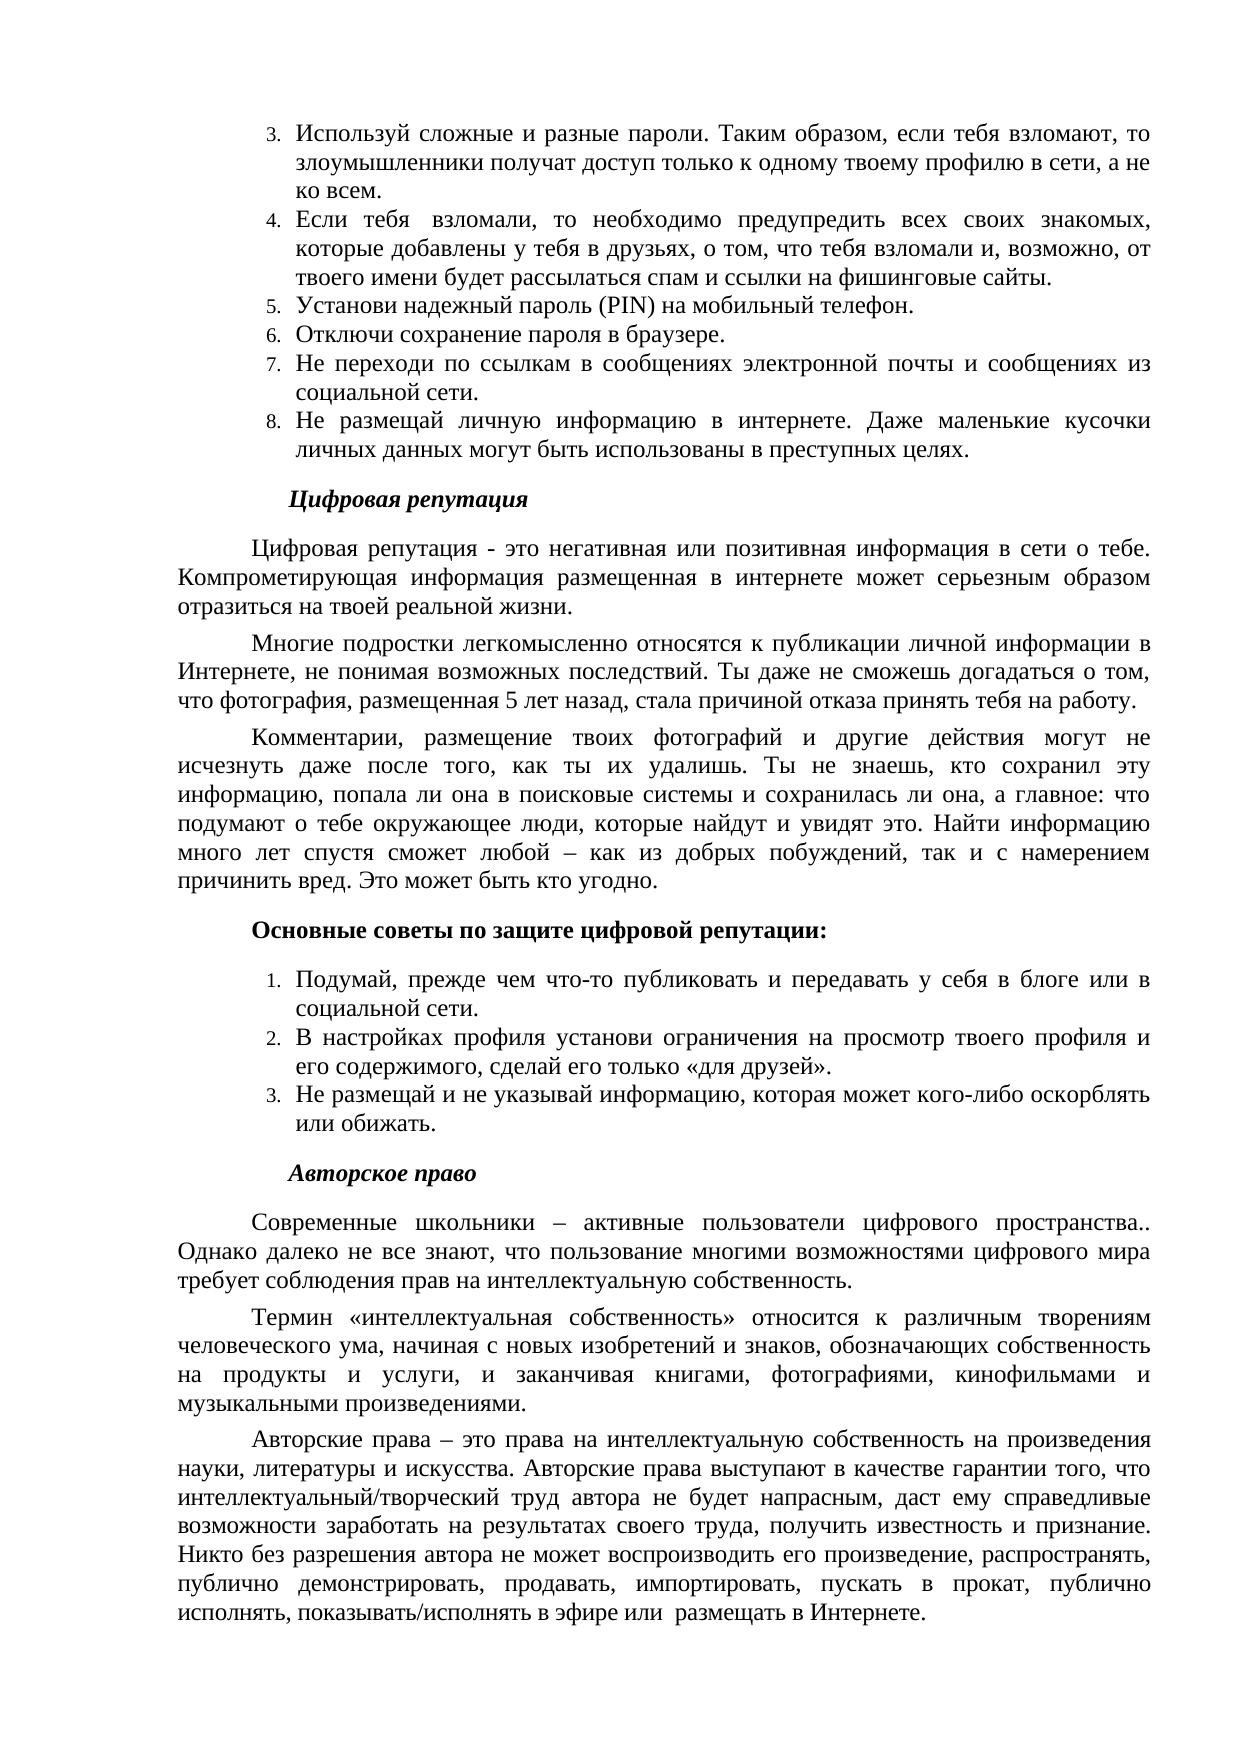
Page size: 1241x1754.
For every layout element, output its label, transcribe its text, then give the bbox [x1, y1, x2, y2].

text Современные школьники – активные пользователи цифрового пространства.. Однако далеко не все знают, что пользование многими возможностями цифрового мира требует соблюдения прав на интеллектуальную собственность. [177, 1207, 1152, 1294]
list Если тебя взломали, то необходимо предупредить всех своих знакомых, которые добавлены у тебя в друзьях, о том, что тебя взломали и, возможно, от твоего имени будет рассылаться спам и ссылки на фишинговые сайты. [266, 204, 1152, 291]
list Отключи сохранение пароля в браузере. [266, 319, 1152, 348]
text Авторское право [214, 1158, 1152, 1187]
list Не размещай и не указывай информацию, которая может кого-либо оскорблять или обижать. [266, 1079, 1152, 1137]
list Используй сложные и разные пароли. Таким образом, если тебя взломают, то злоумышленники получат доступ только к одному твоему профилю в сети, а не ко всем. [266, 118, 1152, 204]
list Подумай, прежде чем что-то публиковать и передавать у себя в блоге или в социальной сети. [266, 964, 1152, 1022]
text Комментарии, размещение твоих фотографий и другие действия могут не исчезнуть даже после того, как ты их удалишь. Ты не знаешь, кто сохранил эту информацию, попала ли она в поисковые системы и сохранилась ли она, а главное: что подумают о тебе окружающее люди, которые найдут и увидят это. Найти информацию много лет спустя сможет любой – как из добрых побуждений, так и с намерением причинить вред. Это может быть кто угодно. [177, 722, 1152, 894]
list Установи надежный пароль (PIN) на мобильный телефон. [266, 291, 1152, 319]
list Не размещай личную информацию в интернете. Даже маленькие кусочки личных данных могут быть использованы в преступных целях. [266, 406, 1152, 463]
text Основные советы по защите цифровой репутации: [177, 915, 1152, 944]
list Не переходи по ссылкам в сообщениях электронной почты и сообщениях из социальной сети. [266, 348, 1152, 406]
text Термин «интеллектуальная собственность» относится к различным творениям человеческого ума, начиная с новых изобретений и знаков, обозначающих собственность на продукты и услуги, и заканчивая книгами, фотографиями, кинофильмами и музыкальными произведениями. [177, 1302, 1152, 1417]
text Многие подростки легкомысленно относятся к публикации личной информации в Интернете, не понимая возможных последствий. Ты даже не сможешь догадаться о том, что фотография, размещенная 5 лет назад, стала причиной отказа принять тебя на работу. [177, 628, 1152, 714]
text Цифровая репутация [214, 484, 1152, 513]
text Авторские права – это права на интеллектуальную собственность на произведения науки, литературы и искусства. Авторские права выступают в качестве гарантии того, что интеллектуальный/творческий труд автора не будет напрасным, даст ему справедливые возможности заработать на результатах своего труда, получить известность и признание. Никто без разрешения автора не может воспроизводить его произведение, распространять, публично демонстрировать, продавать, импортировать, пускать в прокат, публично исполнять, показывать/исполнять в эфире или размещать в Интернете. [177, 1424, 1152, 1626]
list В настройках профиля установи ограничения на просмотр твоего профиля и его содержимого, сделай его только «для друзей». [266, 1022, 1152, 1079]
text Цифровая репутация - это негативная или позитивная информация в сети о тебе. Компрометирующая информация размещенная в интернете может серьезным образом отразиться на твоей реальной жизни. [177, 533, 1152, 620]
